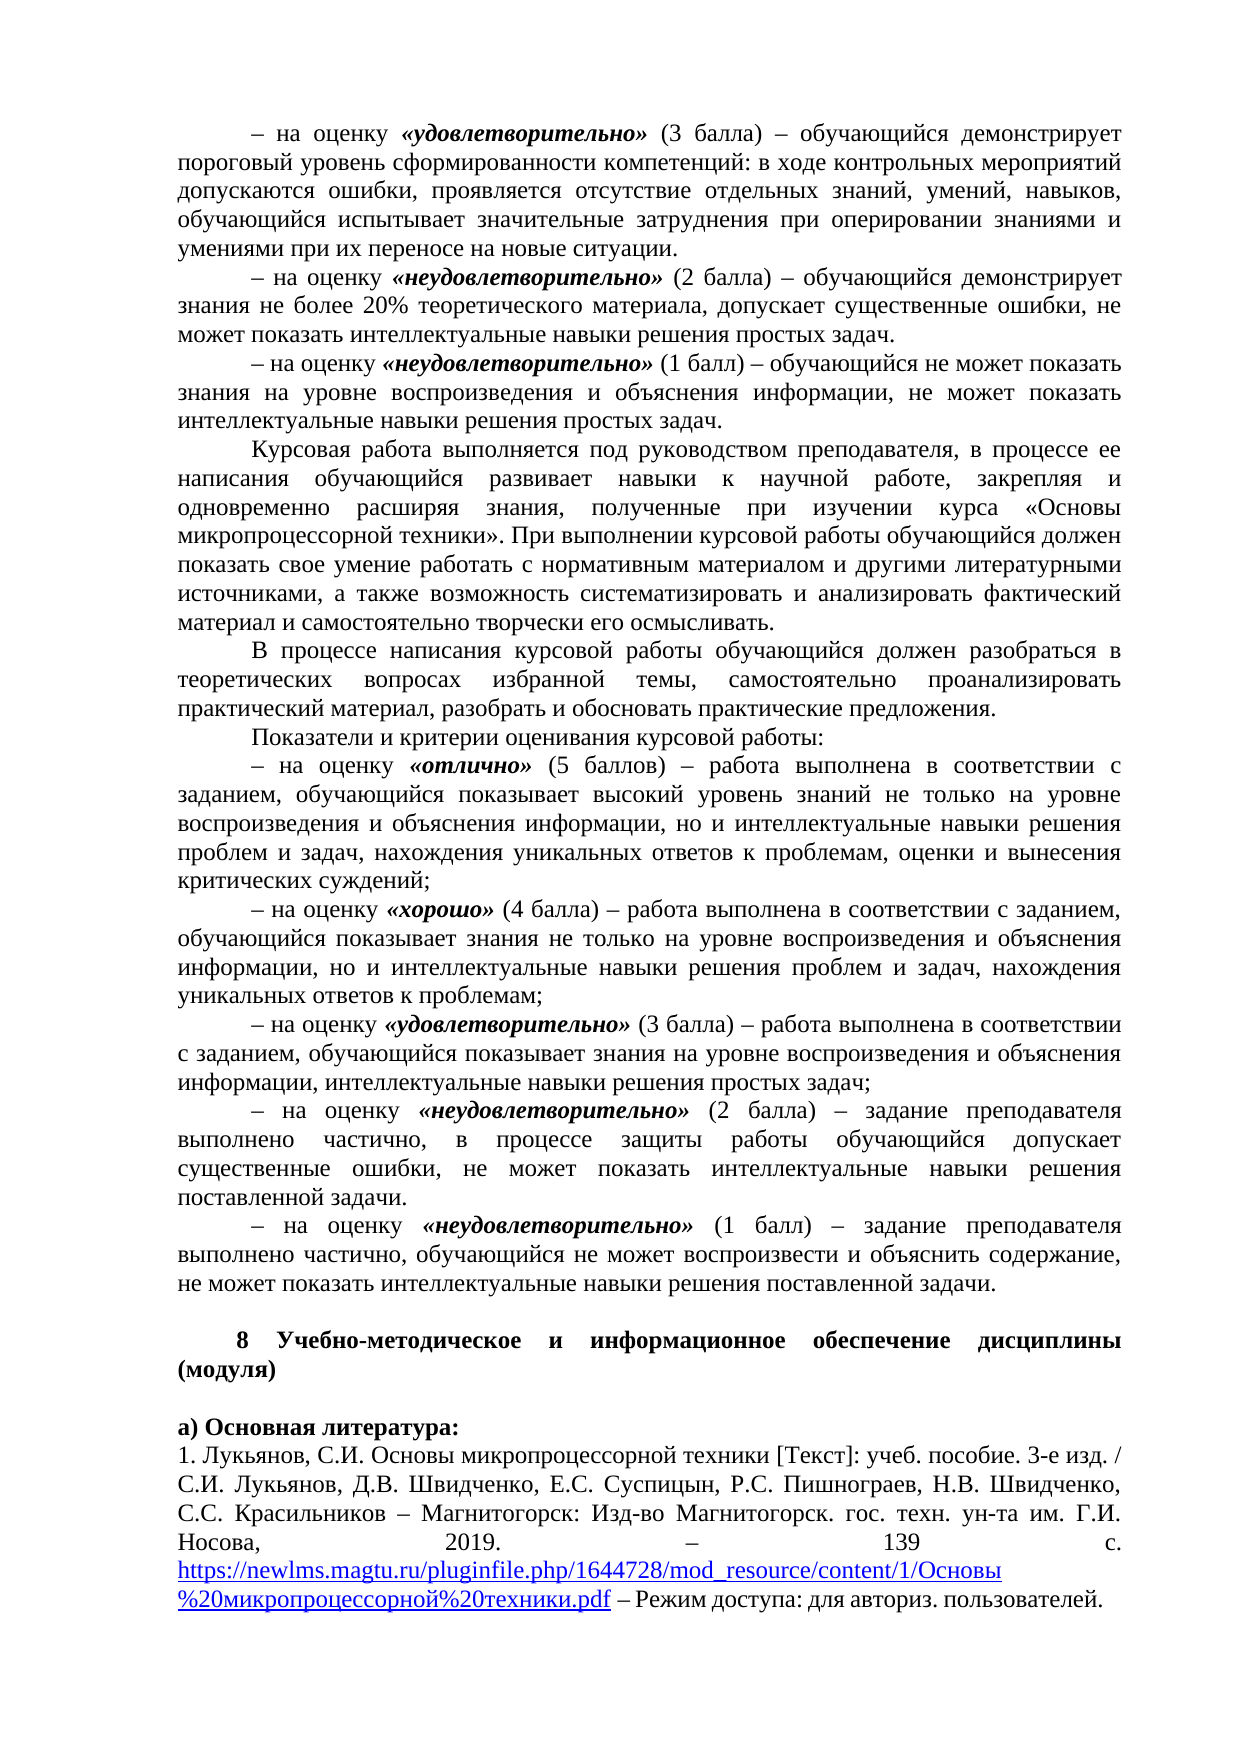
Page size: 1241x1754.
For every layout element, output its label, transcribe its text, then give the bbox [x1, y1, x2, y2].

text – на оценку «удовлетворительно» (3 балла) – обучающийся демонстрирует пороговый уровень сформированности компетенций: в ходе контрольных мероприятий допускаются ошибки, проявляется отсутствие отдельных знаний, умений, навыков, обучающийся испытывает значительные затруднения при оперировании знаниями и умениями при их переносе на новые ситуации. [177, 118, 1122, 262]
text – на оценку «хорошо» (4 балла) – работа выполнена в соответствии с заданием, обучающийся показывает знания не только на уровне воспроизведения и объяснения информации, но и интеллектуальные навыки решения проблем и задач, нахождения уникальных ответов к проблемам; [177, 894, 1122, 1009]
text – на оценку «неудовлетворительно» (1 балл) – обучающийся не может показать знания на уровне воспроизведения и объяснения информации, не может показать интеллектуальные навыки решения простых задач. [177, 348, 1122, 434]
text – на оценку «неудовлетворительно» (1 балл) – задание преподавателя выполнено частично, обучающийся не может воспроизвести и объяснить содержание, не может показать интеллектуальные навыки решения поставленной задачи. [177, 1211, 1122, 1297]
text В процессе написания курсовой работы обучающийся должен разобраться в теоретических вопросах избранной темы, самостоятельно проанализировать практический материал, разобрать и обосновать практические предложения. [177, 636, 1122, 722]
text – на оценку «отлично» (5 баллов) – работа выполнена в соответствии с заданием, обучающийся показывает высокий уровень знаний не только на уровне воспроизведения и объяснения информации, но и интеллектуальные навыки решения проблем и задач, нахождения уникальных ответов к проблемам, оценки и вынесения критических суждений; [177, 751, 1122, 894]
text – на оценку «удовлетворительно» (3 балла) – работа выполнена в соответствии с заданием, обучающийся показывает знания на уровне воспроизведения и объяснения информации, интеллектуальные навыки решения простых задач; [177, 1009, 1122, 1096]
text Курсовая работа выполняется под руководством преподавателя, в процессе ее написания обучающийся развивает навыки к научной работе, закрепляя и одновременно расширяя знания, полученные при изучении курса «Основы микропроцессорной техники». При выполнении курсовой работы обучающийся должен показать свое умение работать с нормативным материалом и другими литературными источниками, а также возможность систематизировать и анализировать фактический материал и самостоятельно творчески его осмысливать. [177, 434, 1122, 636]
text а) Основная литература: [177, 1412, 1122, 1441]
text 8 Учебно-методическое и информационное обеспечение дисциплины (модуля) [177, 1326, 1122, 1383]
text – на оценку «неудовлетворительно» (2 балла) – обучающийся демонстрирует знания не более 20% теоретического материала, допускает существенные ошибки, не может показать интеллектуальные навыки решения простых задач. [177, 262, 1122, 348]
text – на оценку «неудовлетворительно» (2 балла) – задание преподавателя выполнено частично, в процессе защиты работы обучающийся допускает существенные ошибки, не может показать интеллектуальные навыки решения поставленной задачи. [177, 1096, 1122, 1211]
text Показатели и критерии оценивания курсовой работы: [177, 722, 1122, 751]
text 1. Лукьянов, С.И. Основы микропроцессорной техники [Текст]: учеб. пособие. 3-е изд. / С.И. Лукьянов, Д.В. Швидченко, Е.С. Суспицын, Р.С. Пишнограев, Н.В. Швидченко, С.С. Красильников – Магнитогорск: Изд-во Магнитогорск. гос. техн. ун-та им. Г.И. Носова, 2019. – 139 с. https://newlms.magtu.ru/pluginfile.php/1644728/mod_resource/content/1/Основы%20микропроцессорной%20техники.pdf – Режим доступа: для авториз. пользователей. [177, 1441, 1122, 1613]
